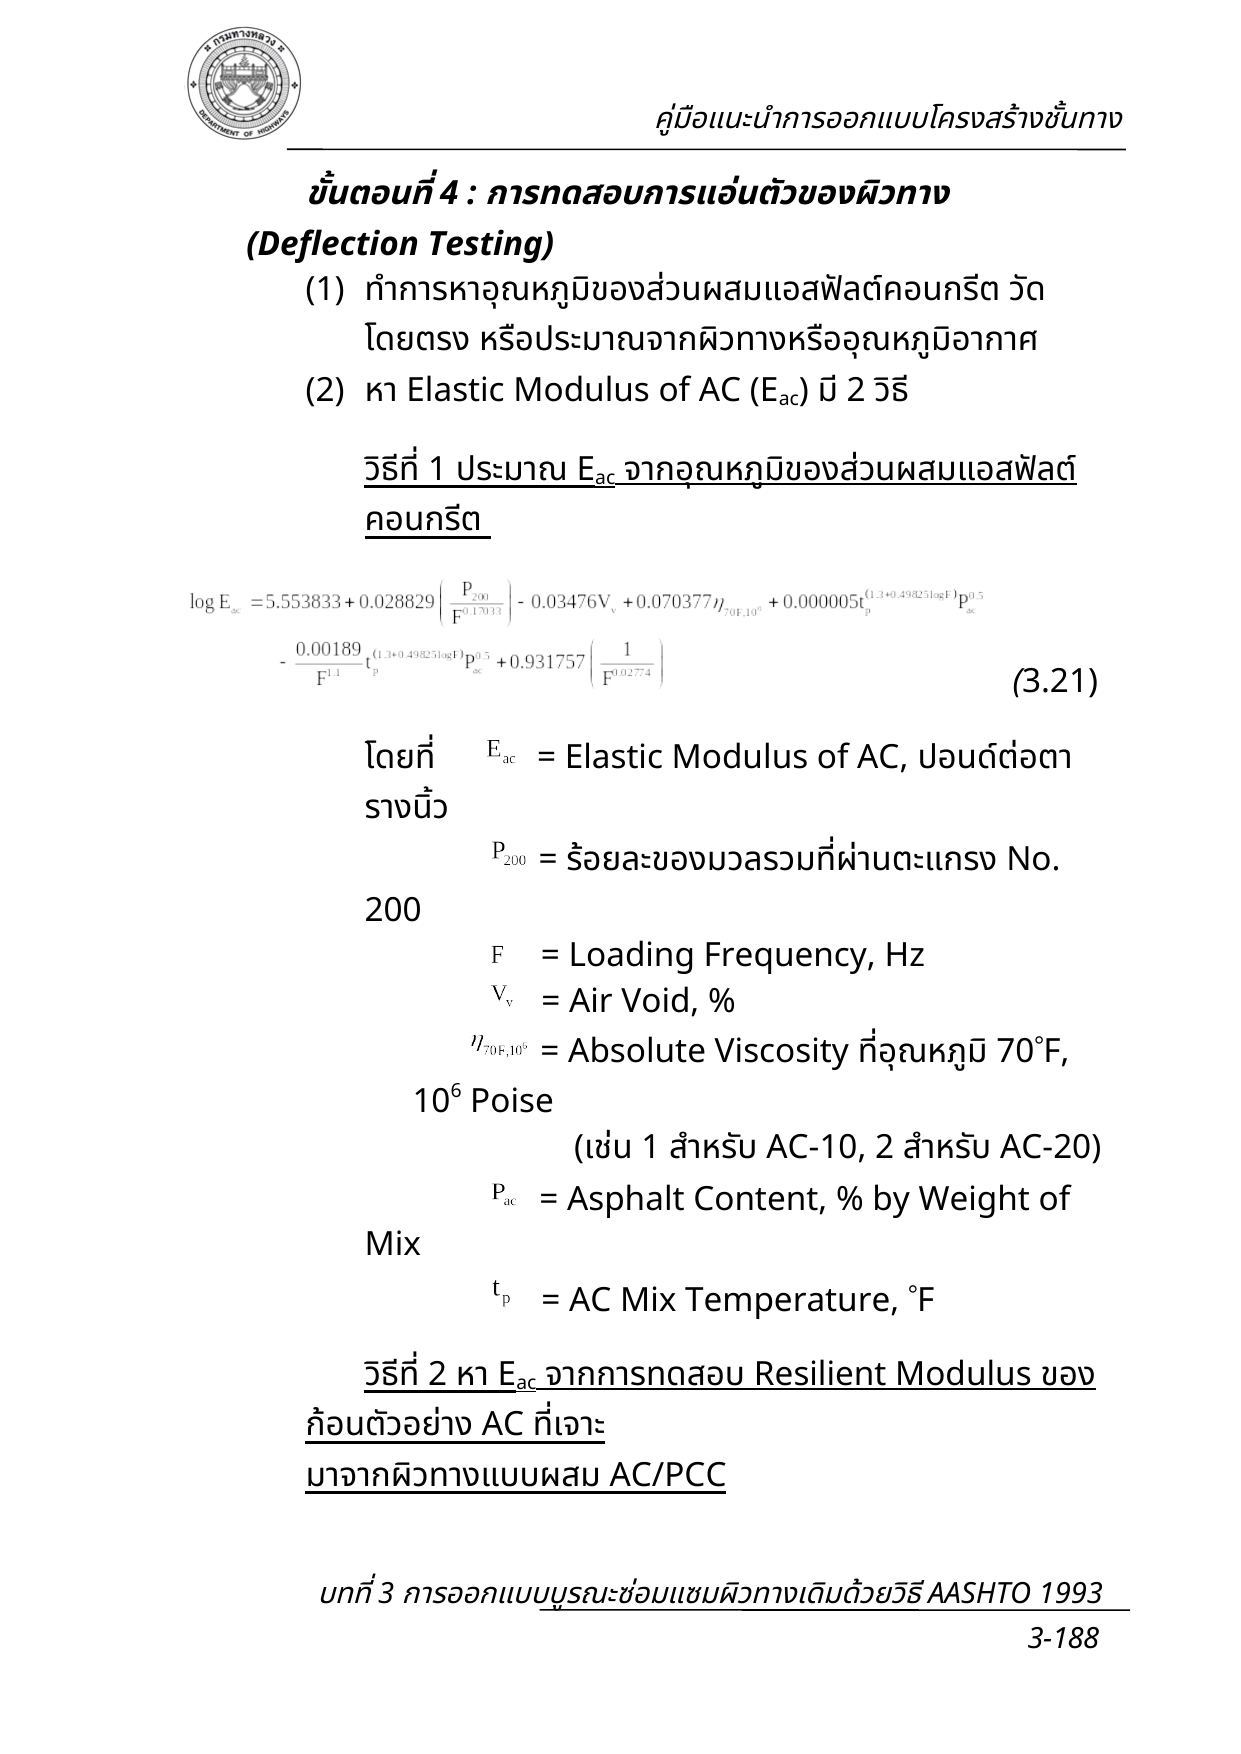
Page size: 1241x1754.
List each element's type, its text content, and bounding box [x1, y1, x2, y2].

list วิธีที่ 2 หา Eac จากการทดสอบ Resilient Modulus ของก้อนตัวอย่าง AC ที่เจาะ มาจากผิวทางแบบผสม AC/PCC [305, 1349, 1106, 1501]
list ทำการหาอุณหภูมิของส่วนผสมแอสฟัลต์คอนกรีต วัดโดยตรง หรือประมาณจากผิวทางหรืออุณหภูมิอากาศ [305, 265, 1106, 366]
list = AC Mix Temperature, F [364, 1265, 1106, 1321]
list = Loading Frequency, Hz [364, 931, 1106, 976]
list = Absolute Viscosity ที่อุณหภูมิ 70F, 106 Poise [412, 1022, 1106, 1122]
list (เช่น 1 สำหรับ AC-10, 2 สำหรับ AC-20) [412, 1122, 1106, 1173]
picture [184, 24, 304, 143]
list หา Elastic Modulus of AC (Eac) มี 2 วิธี [305, 366, 1106, 416]
list = Asphalt Content, % by Weight of Mix [364, 1173, 1106, 1265]
list ขั้นตอนที่ 4 : การทดสอบการแอ่นตัวของผิวทาง (Deflection Testing) [246, 169, 1106, 265]
list = Air Void, % [364, 976, 1106, 1022]
list (3.21) [187, 574, 1106, 703]
list วิธีที่ 1 ประมาณ Eac จากอุณหภูมิของส่วนผสมแอสฟัลต์คอนกรีต [364, 445, 1106, 546]
list โดยที่ = Elastic Modulus of AC, ปอนด์ต่อตารางนิ้ว [364, 731, 1106, 833]
list = ร้อยละของมวลรวมที่ผ่านตะแกรง No. 200 [364, 833, 1106, 931]
